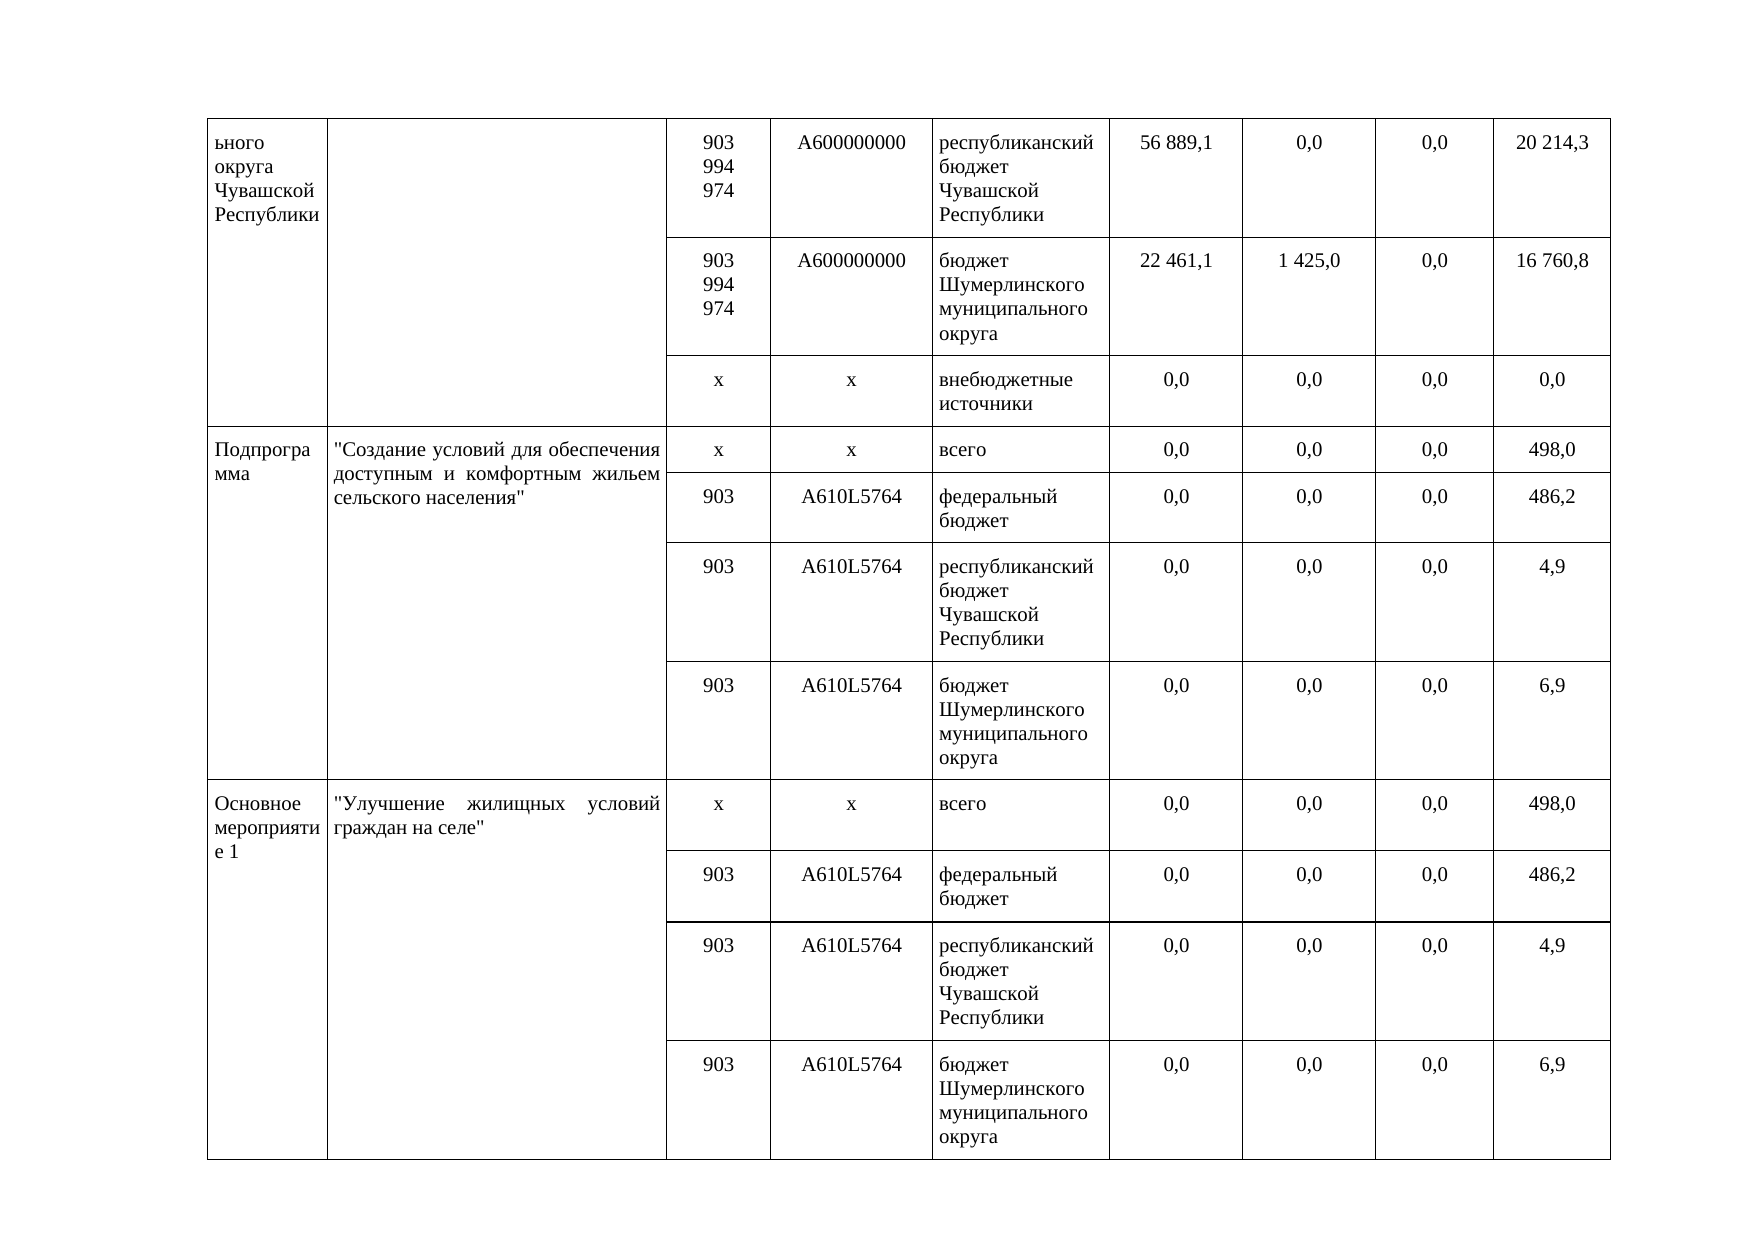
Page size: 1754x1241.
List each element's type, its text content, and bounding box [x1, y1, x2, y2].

table_cell 0,0 [1376, 780, 1493, 850]
table_cell А610L5764 [771, 851, 932, 921]
table_cell "Улучшение жилищных условий граждан на селе" [328, 780, 666, 1158]
table_cell 0,0 [1376, 1041, 1493, 1158]
table_cell 0,0 [1243, 780, 1375, 850]
table_cell 16 760,8 [1494, 238, 1610, 355]
table_cell 903 [667, 1041, 770, 1158]
table_cell 0,0 [1243, 119, 1375, 237]
table_cell А600000000 [771, 238, 932, 355]
table_cell 0,0 [1243, 356, 1375, 426]
table_cell х [667, 780, 770, 850]
table_cell бюджет Шумерлинского муниципального округа [933, 1041, 1109, 1158]
table_cell 56 889,1 [1110, 119, 1242, 237]
table_cell 0,0 [1376, 543, 1493, 661]
table_cell 903 [667, 923, 770, 1040]
table_cell 498,0 [1494, 427, 1610, 472]
table_cell республиканский бюджет Чувашской Республики [933, 543, 1109, 661]
table_cell х [667, 427, 770, 472]
table_cell 0,0 [1110, 473, 1242, 542]
table_cell 0,0 [1243, 662, 1375, 779]
table_cell бюджет Шумерлинского муниципального округа [933, 662, 1109, 779]
table_cell 903 [667, 473, 770, 542]
table_cell бюджет Шумерлинского муниципального округа [933, 238, 1109, 355]
table_cell 486,2 [1494, 851, 1610, 921]
table_cell x [667, 356, 770, 426]
table_cell 903 [667, 662, 770, 779]
table_cell 0,0 [1376, 427, 1493, 472]
table_cell 0,0 [1243, 543, 1375, 661]
table_cell 0,0 [1376, 851, 1493, 921]
table_cell А610L5764 [771, 473, 932, 542]
table_cell 0,0 [1243, 427, 1375, 472]
table_cell 0,0 [1376, 923, 1493, 1040]
table_cell республиканский бюджет Чувашской Республики [933, 119, 1109, 237]
table_cell 903 [667, 543, 770, 661]
table_cell 1 425,0 [1243, 238, 1375, 355]
table_cell х [771, 780, 932, 850]
table_cell 0,0 [1243, 851, 1375, 921]
table_cell x [771, 356, 932, 426]
table_cell 0,0 [1376, 473, 1493, 542]
table_cell "Создание условий для обеспечения доступным и комфортным жильем сельского населения" [328, 427, 666, 779]
table_cell 20 214,3 [1494, 119, 1610, 237]
table_cell 903 [667, 851, 770, 921]
table_cell 0,0 [1110, 780, 1242, 850]
table_cell 6,9 [1494, 662, 1610, 779]
table_cell А610L5764 [771, 923, 932, 1040]
table_cell Основное мероприятие 1 [208, 780, 327, 1158]
table_cell Подпрограмма [208, 427, 327, 779]
table_cell федеральный бюджет [933, 851, 1109, 921]
table_cell А610L5764 [771, 662, 932, 779]
table_cell 0,0 [1243, 473, 1375, 542]
table_cell федеральный бюджет [933, 473, 1109, 542]
table_cell 0,0 [1110, 427, 1242, 472]
table_cell А610L5764 [771, 1041, 932, 1158]
table_cell 6,9 [1494, 1041, 1610, 1158]
table_cell А610L5764 [771, 543, 932, 661]
table_cell 0,0 [1110, 543, 1242, 661]
table_cell 4,9 [1494, 923, 1610, 1040]
table_cell 498,0 [1494, 780, 1610, 850]
table_cell 0,0 [1110, 1041, 1242, 1158]
table_cell 486,2 [1494, 473, 1610, 542]
table_cell всего [933, 780, 1109, 850]
table_cell А600000000 [771, 119, 932, 237]
table_cell 0,0 [1110, 662, 1242, 779]
table_cell 4,9 [1494, 543, 1610, 661]
table_cell 0,0 [1110, 356, 1242, 426]
table_cell 0,0 [1376, 238, 1493, 355]
table_cell 0,0 [1376, 119, 1493, 237]
table_cell 0,0 [1110, 923, 1242, 1040]
table_cell 0,0 [1110, 851, 1242, 921]
table_cell 0,0 [1494, 356, 1610, 426]
table_cell 0,0 [1243, 1041, 1375, 1158]
table_cell 903 994 974 [667, 238, 770, 355]
table_cell всего [933, 427, 1109, 472]
table_cell х [771, 427, 932, 472]
table_cell 0,0 [1376, 662, 1493, 779]
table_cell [933, 923, 1109, 1040]
table_cell 0,0 [1376, 356, 1493, 426]
table_cell 903 994 974 [667, 119, 770, 237]
table_cell 22 461,1 [1110, 238, 1242, 355]
table_cell 0,0 [1243, 923, 1375, 1040]
table_cell внебюджетные источники [933, 356, 1109, 426]
